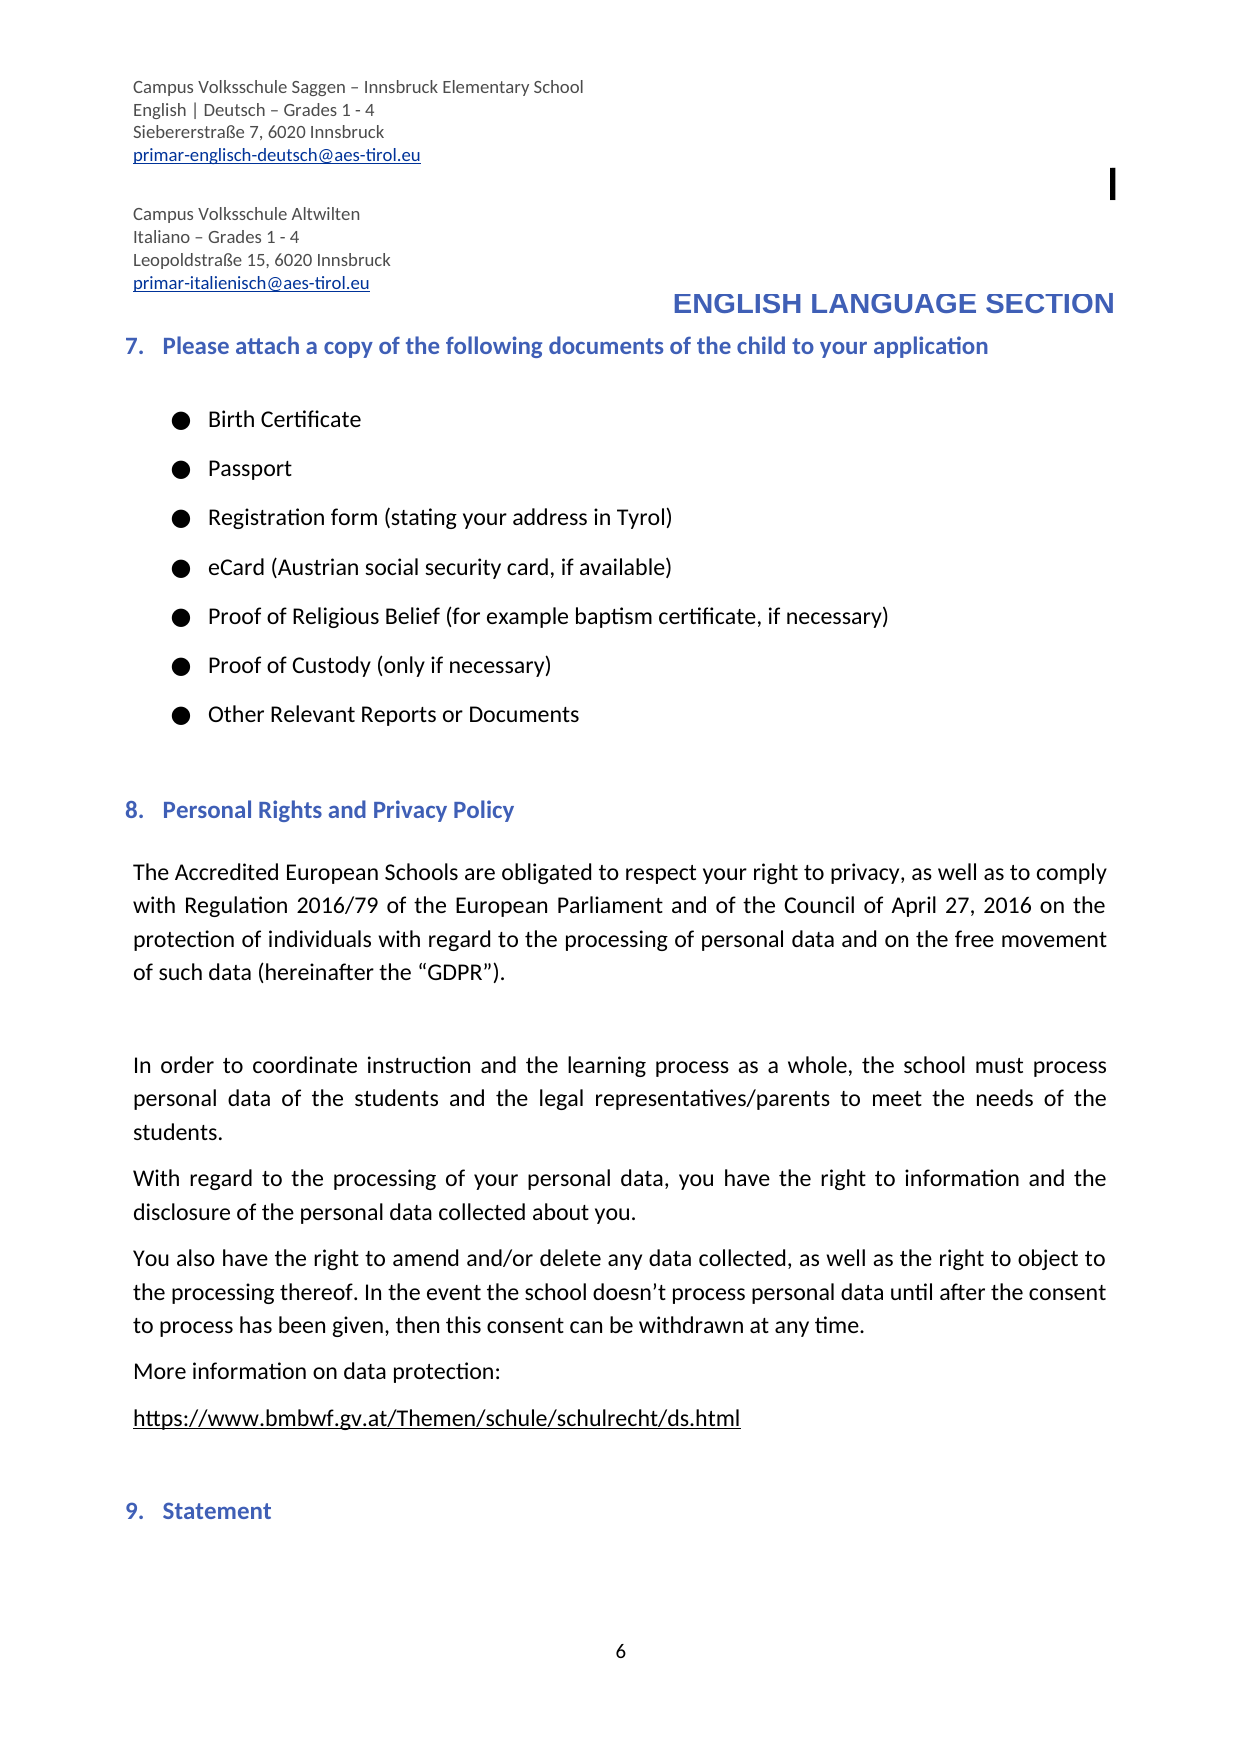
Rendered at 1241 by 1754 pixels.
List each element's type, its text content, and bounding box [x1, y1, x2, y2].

list Proof of Religious Belief (for example baptism certificate, if necessary) [170, 589, 1108, 638]
text The Accredited European Schools are obligated to respect your right to privacy, as well as to comply with Regulation 2016/79 of the European Parliament and of the Council of April 27, 2016 on the protection of individuals with regard to the processing of personal data and on the free movement of such data (hereinafter the “GDPR”). [133, 857, 1108, 987]
list eCard (Austrian social security card, if available) [170, 539, 1108, 589]
picture [1108, 90, 1116, 252]
text With regard to the processing of your personal data, you have the right to information and the disclosure of the personal data collected about you. [133, 1163, 1108, 1226]
list Please attach a copy of the following documents of the child to your application [125, 330, 1108, 363]
list Proof of Custody (only if necessary) [170, 638, 1108, 687]
list Birth Certificate [170, 392, 1108, 441]
text More information on data protection: [133, 1356, 1108, 1386]
text https://www.bmbwf.gv.at/Themen/schule/schulrecht/ds.html [133, 1403, 1108, 1432]
list Other Relevant Reports or Documents [170, 687, 1108, 736]
list Personal Rights and Privacy Policy [125, 795, 1108, 827]
text You also have the right to amend and/or delete any data collected, as well as the right to object to the processing thereof. In the event the school doesn’t process personal data until after the consent to process has been given, then this consent can be withdrawn at any time. [133, 1243, 1108, 1339]
list Passport [170, 441, 1108, 490]
list Registration form (stating your address in Tyrol) [170, 490, 1108, 539]
text In order to coordinate instruction and the learning process as a whole, the school must process personal data of the students and the legal representatives/parents to meet the needs of the students. [133, 1050, 1108, 1146]
list Statement [125, 1495, 1108, 1527]
